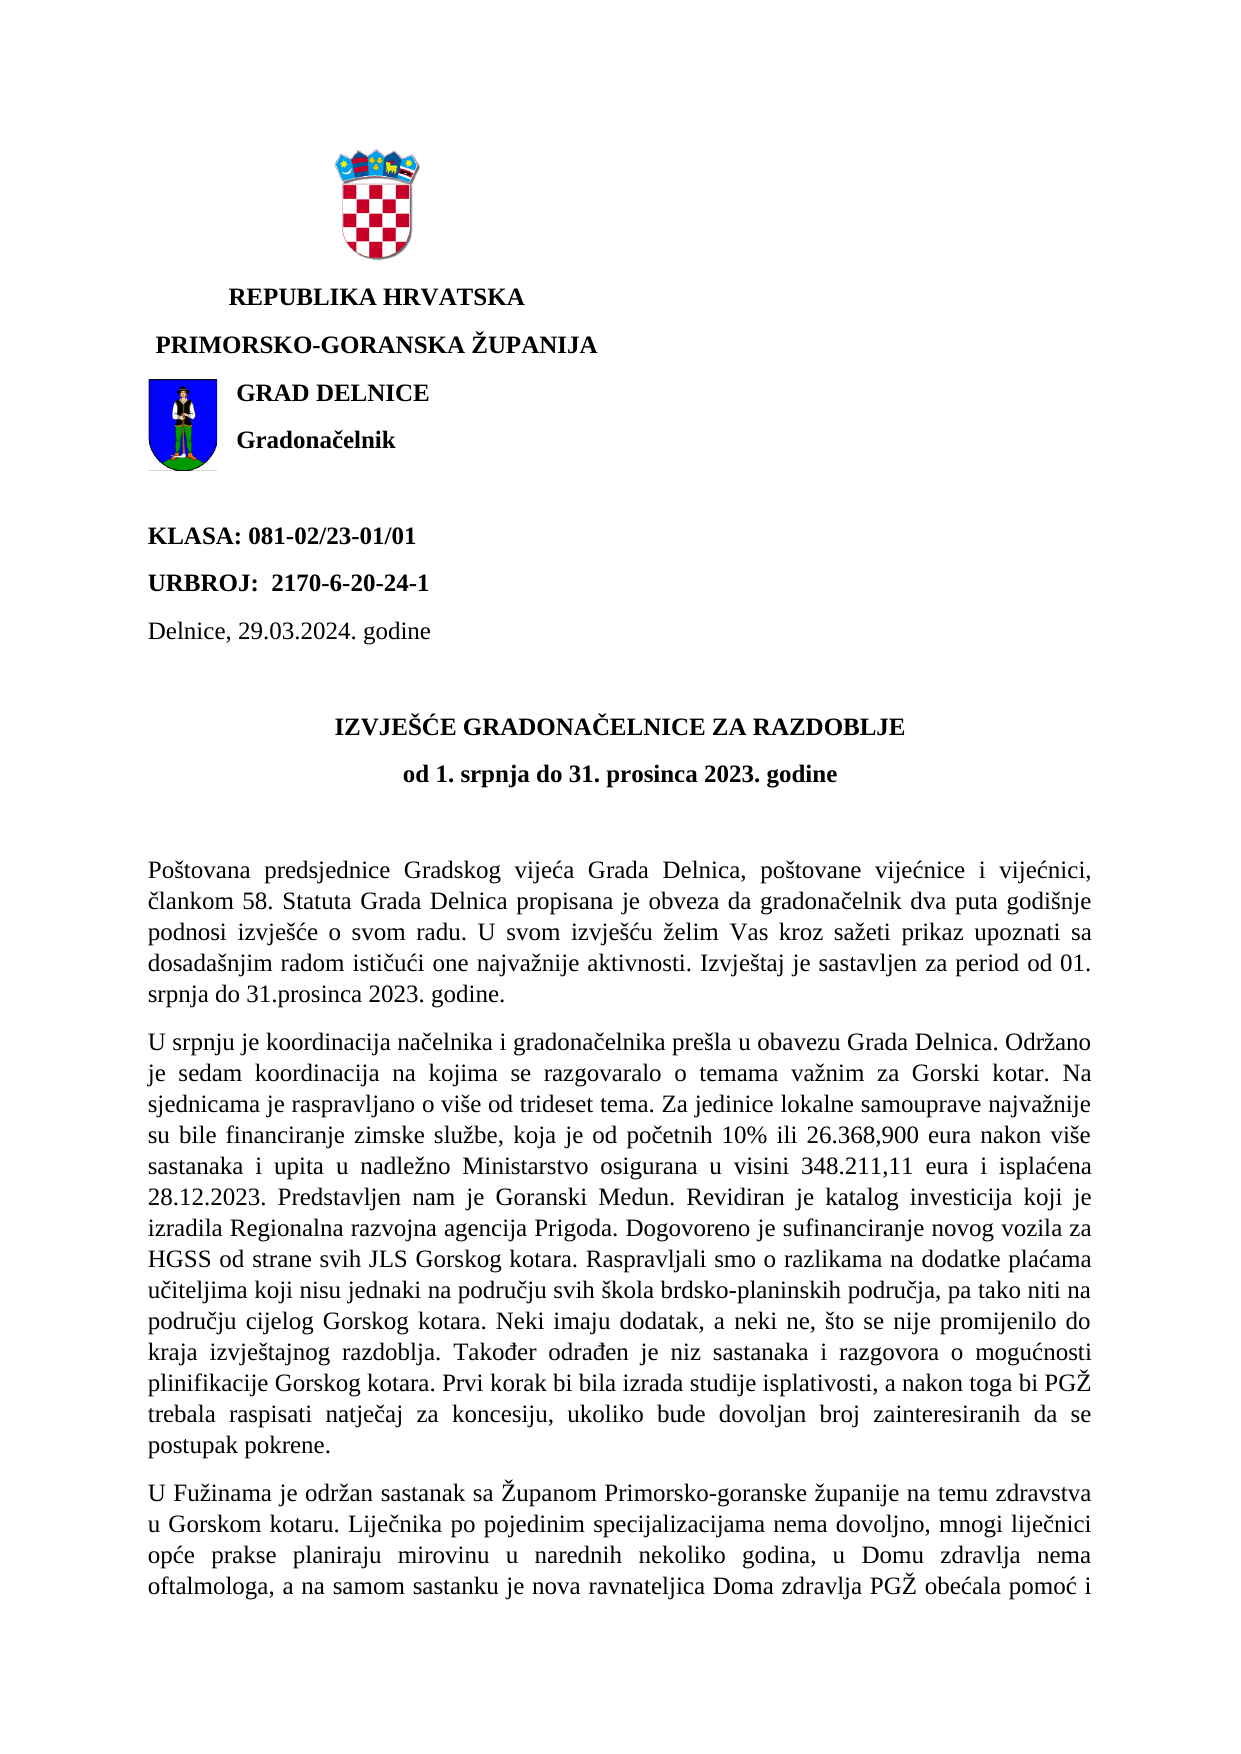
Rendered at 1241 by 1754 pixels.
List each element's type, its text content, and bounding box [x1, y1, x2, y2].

text REPUBLIKA HRVATSKA [148, 282, 605, 311]
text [148, 1478, 1093, 1600]
picture [332, 147, 427, 264]
text Gradonačelnik [218, 425, 1093, 454]
text KLASA: 081-02/23-01/01 [148, 521, 1093, 549]
text PRIMORSKO-GORANSKA ŽUPANIJA [148, 330, 605, 359]
text IZVJEŠĆE GRADONAČELNICE ZA RAZDOBLJE [148, 712, 1093, 740]
text GRAD DELNICE [148, 378, 1093, 406]
text od 1. srpnja do 31. prosinca 2023. godine [148, 759, 1093, 788]
text U srpnju je koordinacija načelnika i gradonačelnika prešla u obavezu Grada Delnica. Održano je sedam koordinacija na kojima se razgovaralo o temama važnim za Gorski kotar. Na sjednicama je raspravljano o više od trideset tema. Za jedinice lokalne samouprave najvažnije su bile financiranje zimske službe, koja je od početnih 10% ili 26.368,900 eura nakon više sastanaka i upita u nadležno Ministarstvo osigurana u visini 348.211,11 eura i isplaćena 28.12.2023. Predstavljen nam je Goranski Medun. Revidiran je katalog investicija koji je izradila Regionalna razvojna agencija Prigoda. Dogovoreno je sufinanciranje novog vozila za HGSS od strane svih JLS Gorskog kotara. Raspravljali smo o razlikama na dodatke plaćama učiteljima koji nisu jednaki na području svih škola brdsko-planinskih područja, pa tako niti na području cijelog Gorskog kotara. Neki imaju dodatak, a neki ne, što se nije promijenilo do kraja izvještajnog razdoblja. Također odrađen je niz sastanaka i razgovora o mogućnosti plinifikacije Gorskog kotara. Prvi korak bi bila izrada studije isplativosti, a nakon toga bi PGŽ trebala raspisati natječaj za koncesiju, ukoliko bude dovoljan broj zainteresiranih da se postupak pokrene. [148, 1027, 1093, 1459]
text Poštovana predsjednice Gradskog vijeća Grada Delnica, poštovane vijećnice i vijećnici, člankom 58. Statuta Grada Delnica propisana je obveza da gradonačelnik dva puta godišnje podnosi izvješće o svom radu. U svom izvješću želim Vas kroz sažeti prikaz upoznati sa dosadašnjim radom ističući one najvažnije aktivnosti. Izvještaj je sastavljen za period od 01. srpnja do 31.prosinca 2023. godine. [148, 855, 1093, 1008]
text URBROJ: 2170-6-20-24-1 [148, 568, 1093, 597]
picture [148, 379, 218, 471]
text Delnice, 29.03.2024. godine [148, 616, 1093, 645]
